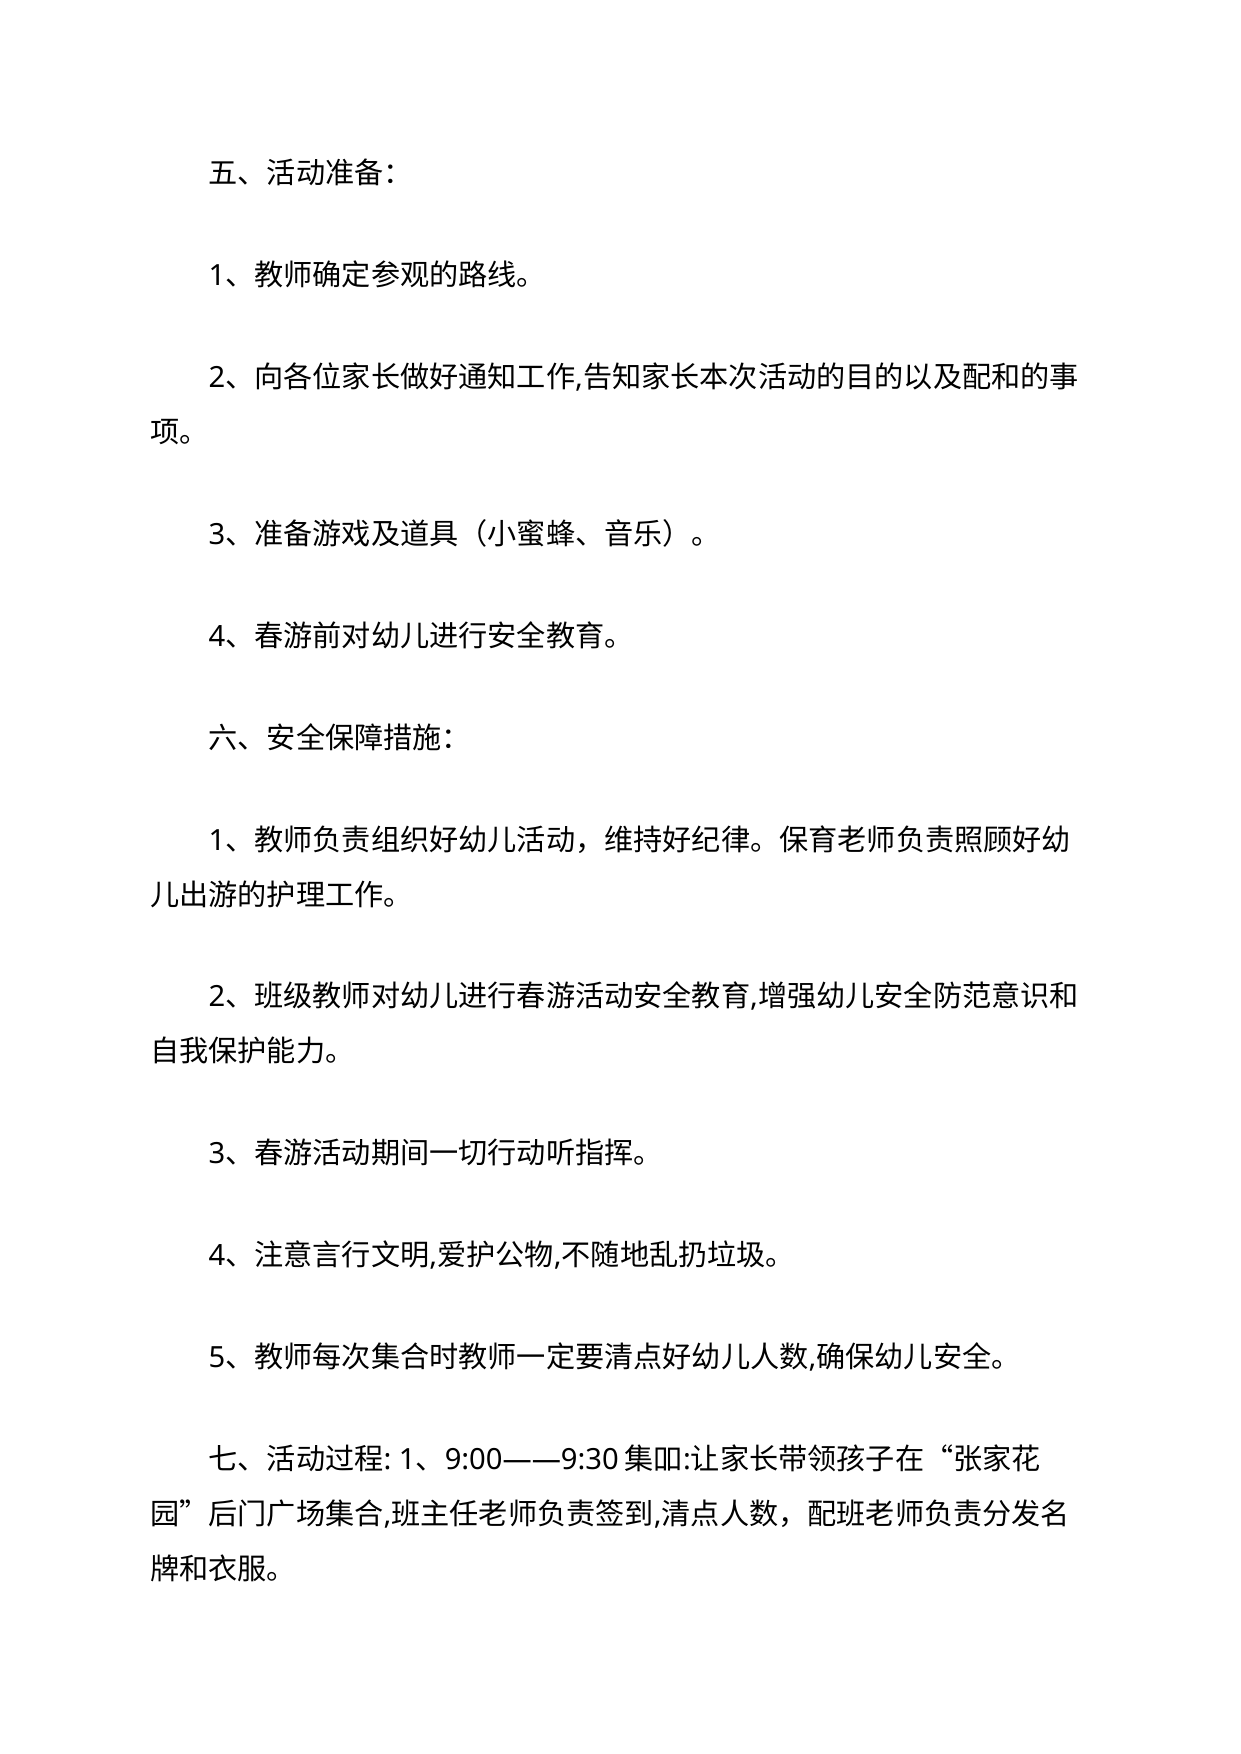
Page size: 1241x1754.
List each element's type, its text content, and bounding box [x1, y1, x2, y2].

text 2、班级教师对幼儿进行春游活动安全教育,增强幼儿安全防范意识和自我保护能力。 [150, 973, 1090, 1070]
text 2、向各位家长做好通知工作,告知家长本次活动的目的以及配和的事项。 [150, 354, 1090, 451]
text 4、春游前对幼儿进行安全教育。 [150, 612, 1090, 655]
text 3、春游活动期间一切行动听指挥。 [150, 1130, 1090, 1172]
text 4、注意言行文明,爱护公物,不随地乱扔垃圾。 [150, 1232, 1090, 1274]
text 1、教师确定参观的路线。 [150, 252, 1090, 294]
text 3、准备游戏及道具（小蜜蜂、音乐）。 [150, 511, 1090, 553]
text 六、安全保障措施： [150, 714, 1090, 757]
text 5、教师每次集合时教师一定要清点好幼儿人数,确保幼儿安全。 [150, 1334, 1090, 1376]
text 七、活动过程: 1、9:00——9:30集吅:让家长带领孩子在“张家花园”后门广场集合,班主任老师负责签到,清点人数，配班老师负责分发名牌和衣服。 [150, 1436, 1090, 1588]
text 1、教师负责组织好幼儿活动，维持好纪律。保育老师负责照顾好幼儿出游的护理工作。 [150, 816, 1090, 913]
text 五、活动准备： [150, 150, 1090, 192]
